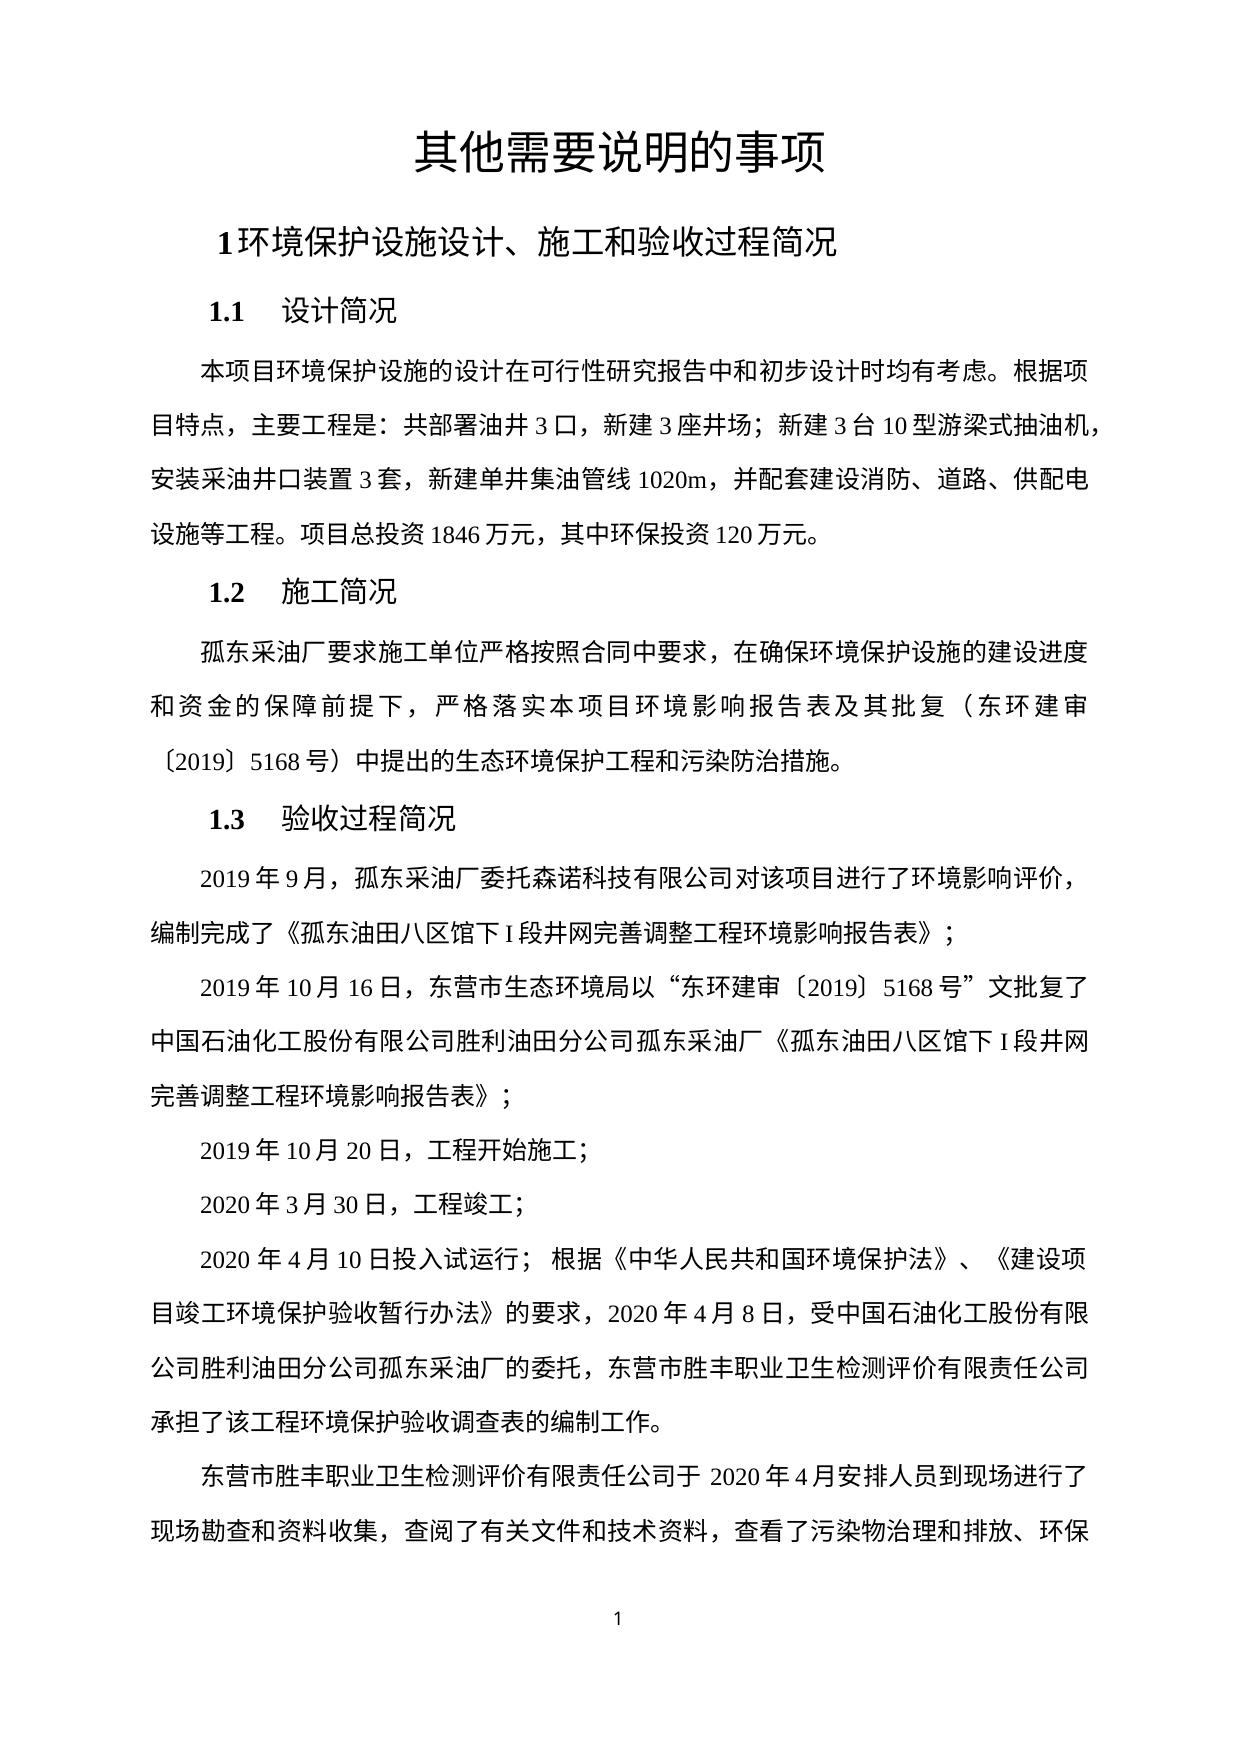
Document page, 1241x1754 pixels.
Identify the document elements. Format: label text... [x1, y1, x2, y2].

text 本项目环境保护设施的设计在可行性研究报告中和初步设计时均有考虑。根据项目特点，主要工程是：共部署油井3口，新建3座井场；新建3台10型游梁式抽油机，安装采油井口装置3套，新建单井集油管线1020m，并配套建设消防、道路、供配电设施等工程。项目总投资1846万元，其中环保投资120万元。 [150, 351, 1090, 551]
text 2019年 10月 20 日，工程开始施工； [150, 1131, 1090, 1167]
text 2019年9月，孤东采油厂委托森诺科技有限公司对该项目进行了环境影响评价，编制完成了《孤东油田八区馆下I段井网完善调整工程环境影响报告表》； [150, 859, 1090, 949]
subtitle 设计简况 [150, 288, 1090, 330]
subtitle 施工简况 [150, 569, 1090, 611]
text 2019年 10月 16日，东营市生态环境局以“东环建审〔2019〕5168号”文批复了中国石油化工股份有限公司胜利油田分公司孤东采油厂《孤东油田八区馆下I段井网完善调整工程环境影响报告表》； [150, 967, 1090, 1112]
text 孤东采油厂要求施工单位严格按照合同中要求，在确保环境保护设施的建设进度和资金的保障前提下，严格落实本项目环境影响报告表及其批复（东环建审〔2019〕5168号）中提出的生态环境保护工程和污染防治措施。 [150, 632, 1090, 777]
subtitle 验收过程简况 [150, 795, 1090, 838]
text 2020年 3月30日，工程竣工； [150, 1185, 1090, 1221]
text 2020 年4月10日投入试运行； 根据《中华人民共和国环境保护法》、《建设项目竣工环境保护验收暂行办法》的要求，2020年4月8日，受中国石油化工股份有限公司胜利油田分公司孤东采油厂的委托，东营市胜丰职业卫生检测评价有限责任公司承担了该工程环境保护验收调查表的编制工作。 [150, 1239, 1090, 1439]
text 其他需要说明的事项 [150, 116, 1090, 182]
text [150, 1457, 1090, 1547]
subtitle 环境保护设施设计、施工和验收过程简况 [150, 216, 1090, 264]
